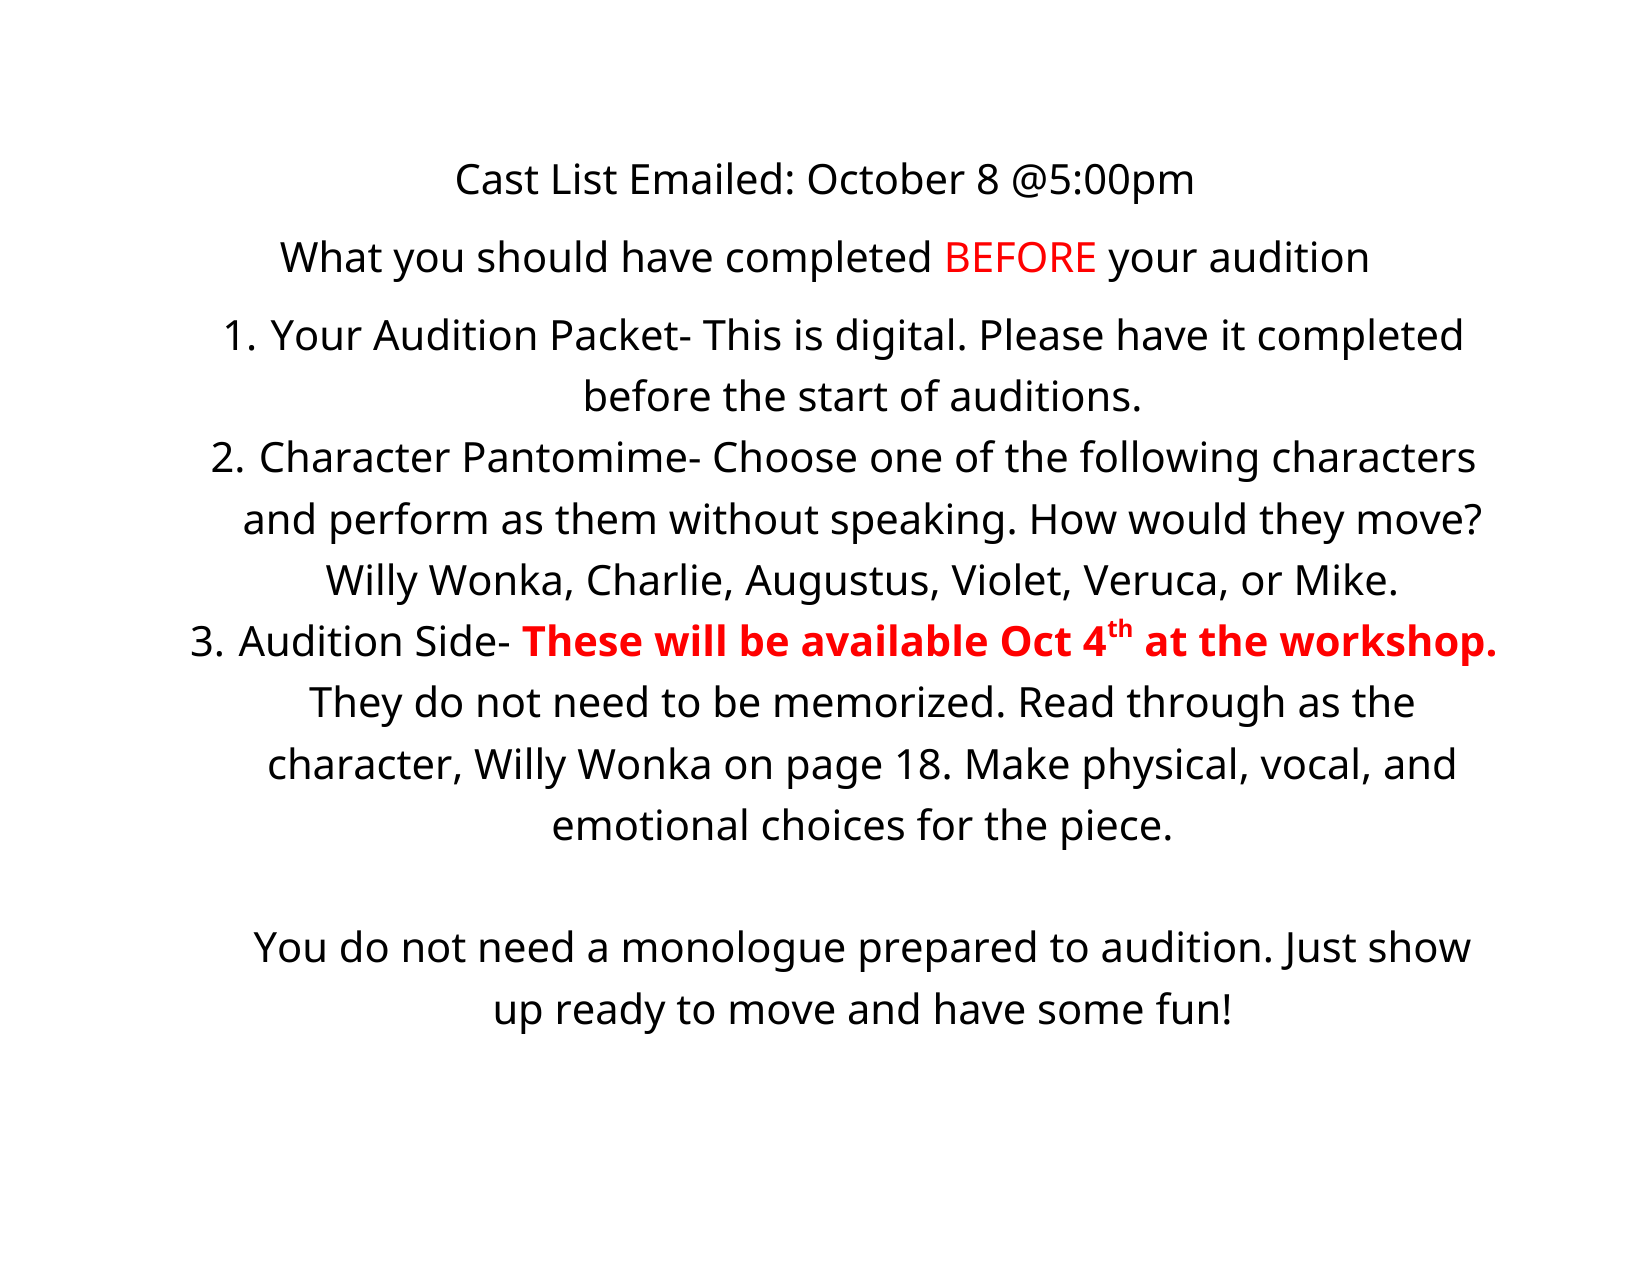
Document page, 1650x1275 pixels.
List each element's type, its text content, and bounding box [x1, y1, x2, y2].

list You do not need a monologue prepared to audition. Just show up ready to move and have some fun! [225, 918, 1500, 1036]
list Audition Side- These will be available Oct 4th at the workshop. They do not need to be memorized. Read through as the character, Willy Wonka on page 18. Make physical, vocal, and emotional choices for the piece. [187, 612, 1500, 853]
list Your Audition Packet- This is digital. Please have it completed before the start of auditions. [187, 306, 1500, 424]
list Character Pantomime- Choose one of the following characters and perform as them without speaking. How would they move? Willy Wonka, Charlie, Augustus, Violet, Veruca, or Mike. [187, 428, 1500, 608]
text Cast List Emailed: October 8 @5:00pm [150, 150, 1500, 207]
text What you should have completed BEFORE your audition [150, 228, 1500, 285]
